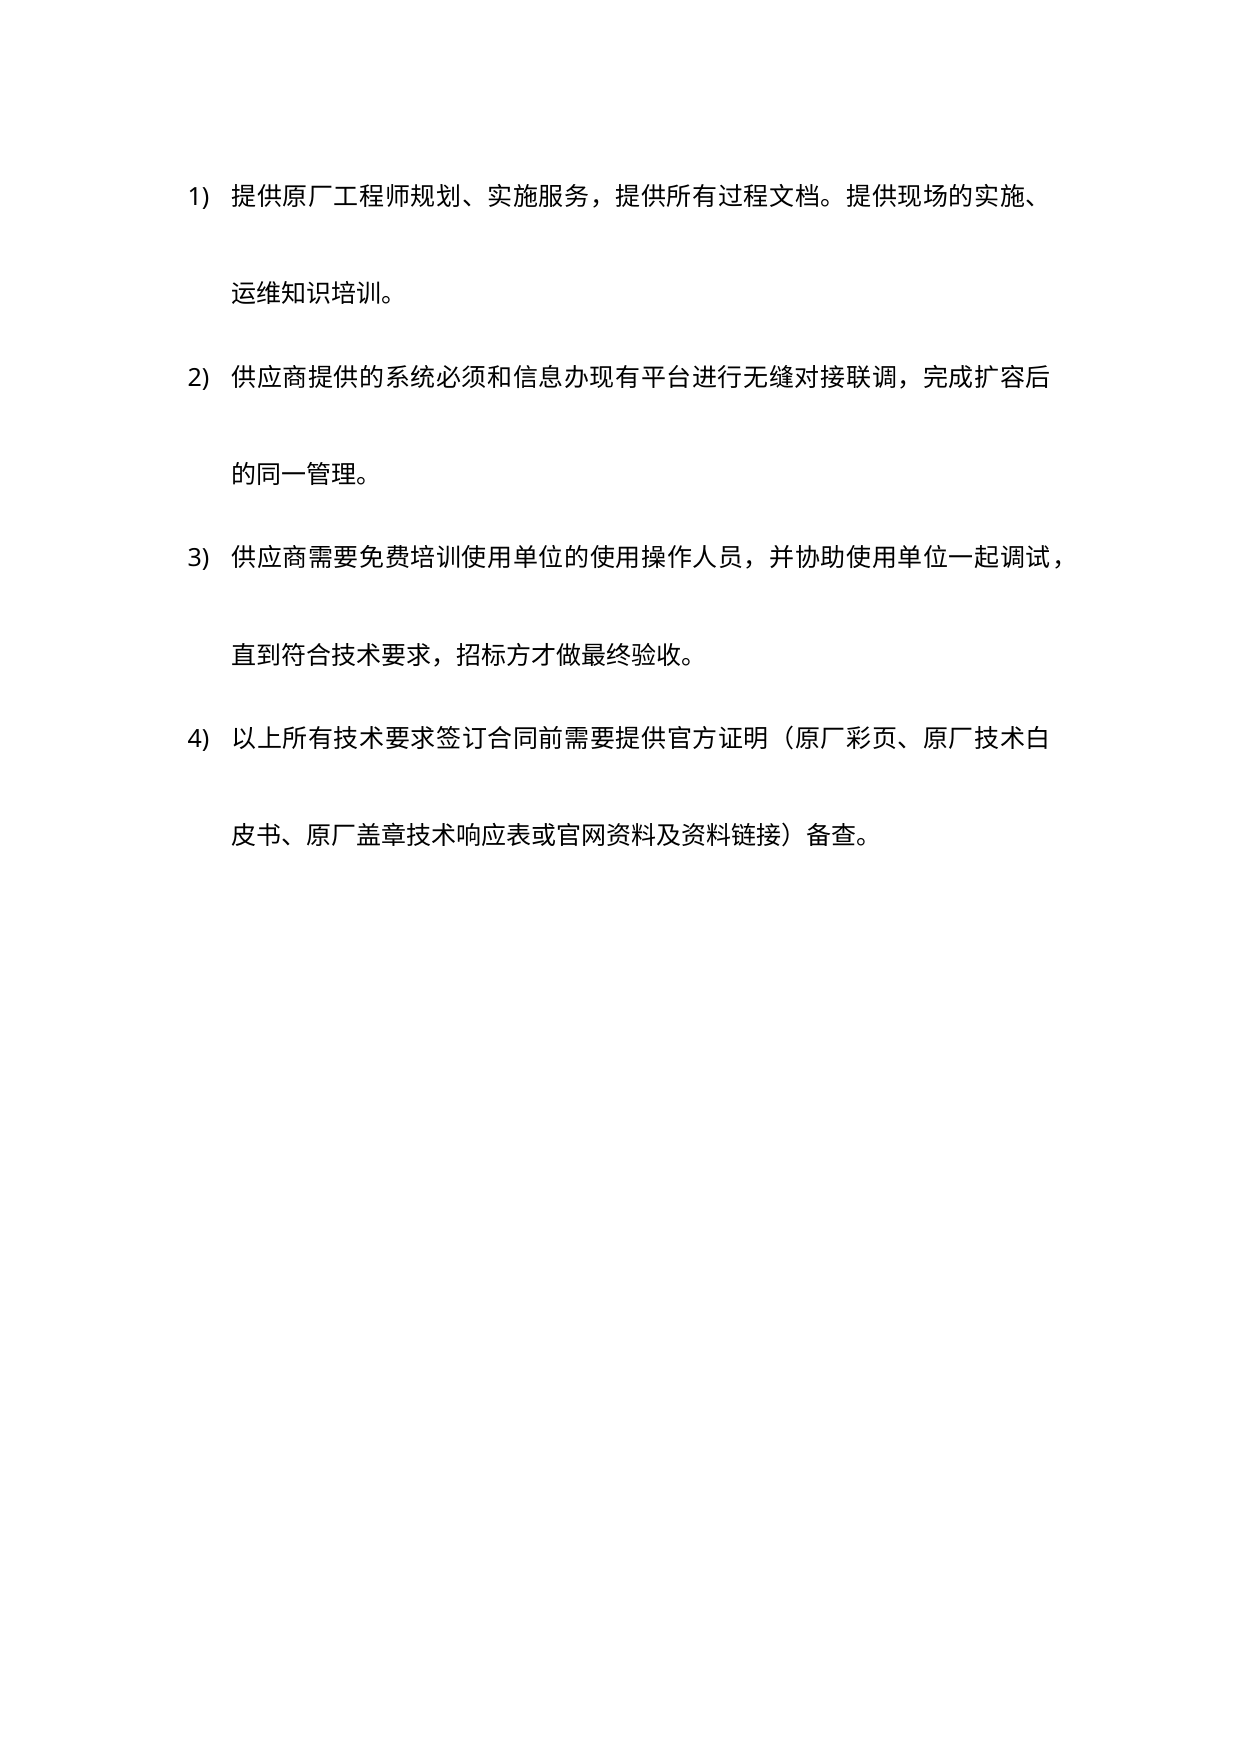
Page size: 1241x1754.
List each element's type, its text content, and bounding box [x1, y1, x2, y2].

list 供应商提供的系统必须和信息办现有平台进行无缝对接联调，完成扩容后的同一管理。 [187, 343, 1053, 505]
list 以上所有技术要求签订合同前需要提供官方证明（原厂彩页、原厂技术白皮书、原厂盖章技术响应表或官网资料及资料链接）备查。 [187, 704, 1053, 866]
list 供应商需要免费培训使用单位的使用操作人员，并协助使用单位一起调试，直到符合技术要求，招标方才做最终验收。 [187, 523, 1053, 686]
list 提供原厂工程师规划、实施服务，提供所有过程文档。提供现场的实施、运维知识培训。 [187, 162, 1053, 324]
